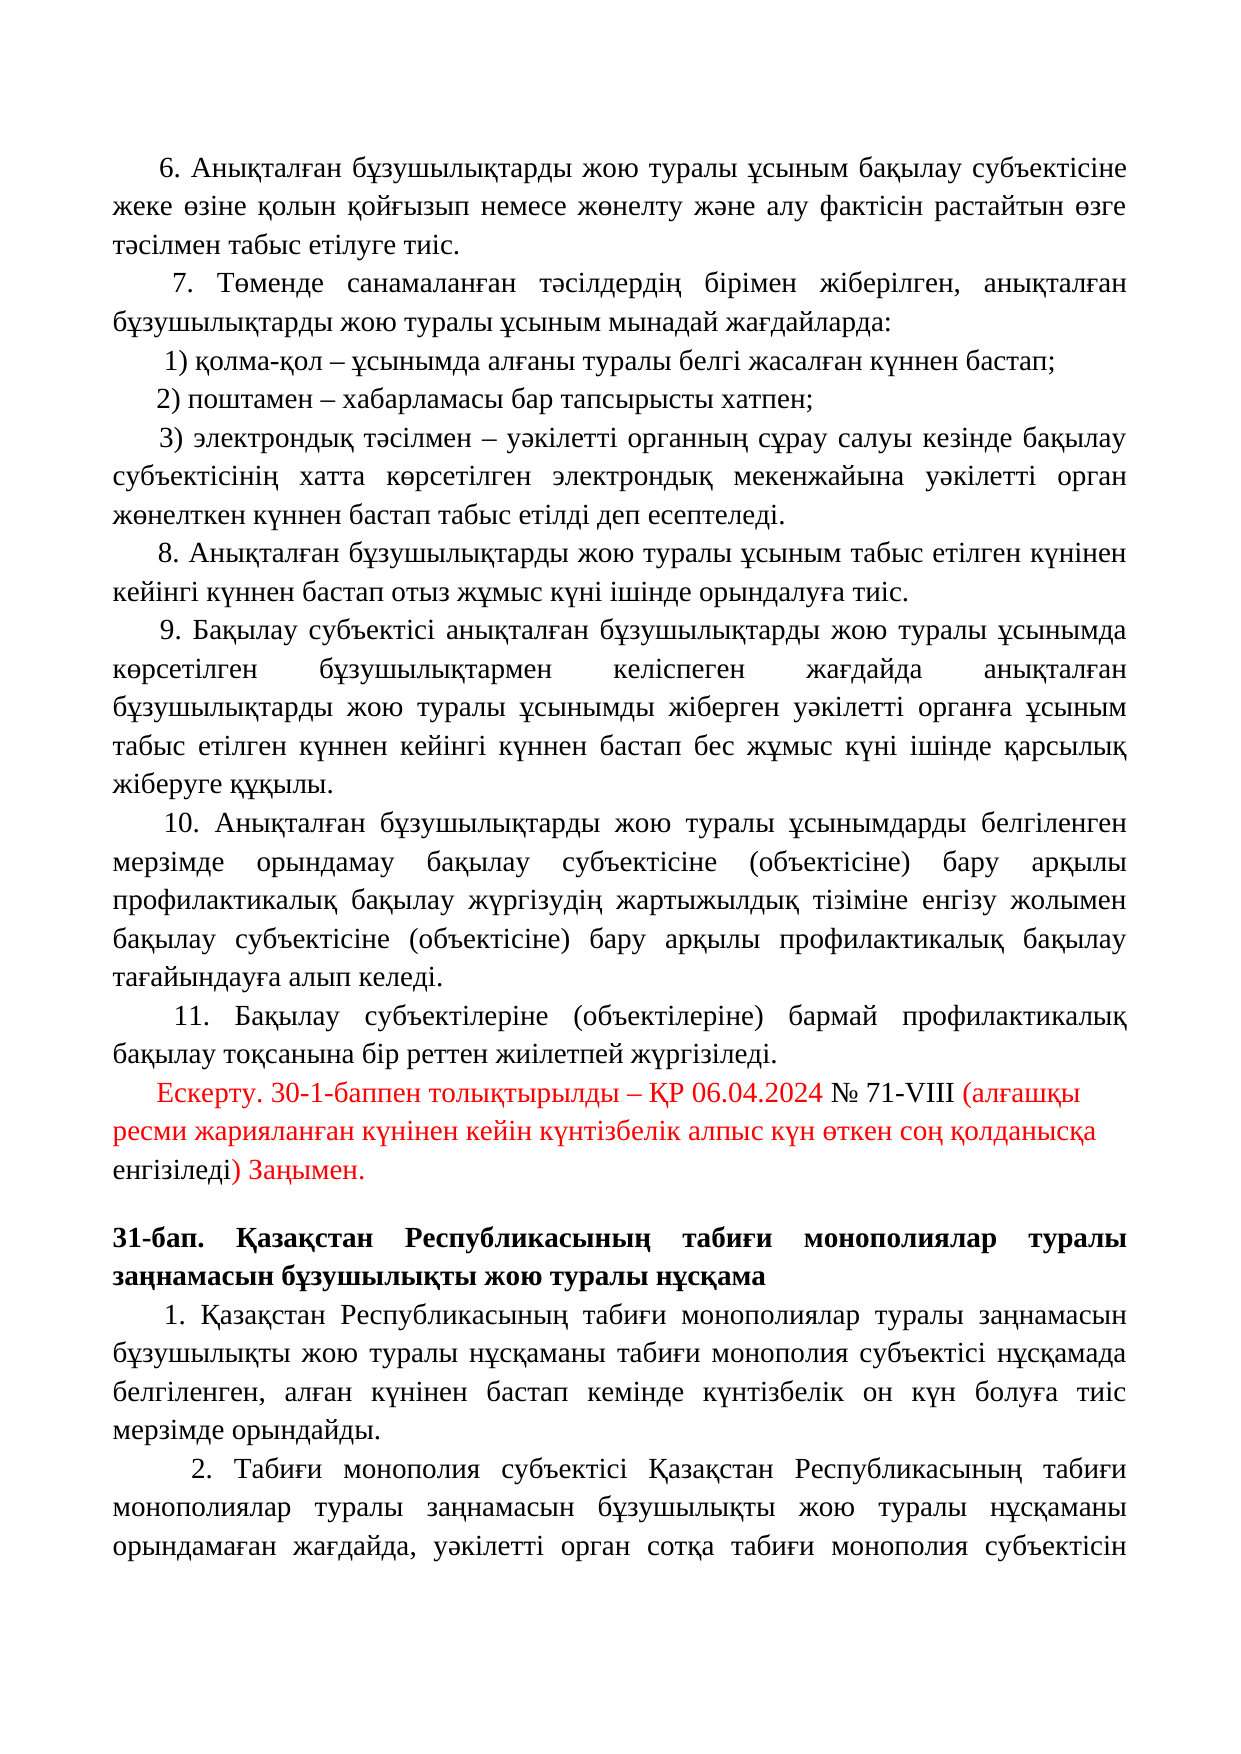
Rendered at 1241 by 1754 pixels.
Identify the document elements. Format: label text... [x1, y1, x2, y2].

text Ескерту. 30-1-баппен толықтырылды – ҚР 06.04.2024 № 71-VIII (алғашқы ресми жарияланған күнінен кейін күнтізбелік алпыс күн өткен соң қолданысқа енгізіледі) Заңымен. [112, 1075, 1128, 1216]
text 11. Бақылау субъектілеріне (объектілеріне) бармай профилактикалық бақылау тоқсанына бір реттен жиілетпей жүргізіледі. [112, 998, 1128, 1070]
text 9. Бақылау субъектісі анықталған бұзушылықтарды жою туралы ұсынымда көрсетілген бұзушылықтармен келіспеген жағдайда анықталған бұзушылықтарды жою туралы ұсынымды жіберген уәкілетті органға ұсыным табыс етілген күннен кейінгі күннен бастап бес жұмыс күні ішінде қарсылық жіберуге құқылы. [112, 612, 1128, 800]
text 6. Анықталған бұзушылықтарды жою туралы ұсыным бақылау субъектісіне жеке өзіне қолын қойғызып немесе жөнелту және алу фактісін растайтын өзге тәсілмен табыс етілуге тиіс. [112, 150, 1128, 261]
text 1. Қазақстан Республикасының табиғи монополиялар туралы заңнамасын бұзушылықты жою туралы нұсқаманы табиғи монополия субъектісі нұсқамада белгіленген, алған күнінен бастап кемінде күнтізбелік он күн болуға тиіс мерзімде орындайды. [112, 1297, 1128, 1446]
text 10. Анықталған бұзушылықтарды жою туралы ұсынымдарды белгіленген мерзімде орындамау бақылау субъектісіне (объектісіне) бару арқылы профилактикалық бақылау жүргізудің жартыжылдық тізіміне енгізу жолымен бақылау субъектісіне (объектісіне) бару арқылы профилактикалық бақылау тағайындауға алып келеді. [112, 805, 1128, 993]
text 3) электрондық тәсілмен – уәкілетті органның сұрау салуы кезінде бақылау субъектісінің хатта көрсетілген электрондық мекенжайына уәкілетті орган жөнелткен күннен бастап табыс етілді деп есептеледі. [112, 420, 1128, 530]
text 7. Төменде санамаланған тәсілдердің бірімен жіберілген, анықталған бұзушылықтарды жою туралы ұсыным мынадай жағдайларда: [112, 266, 1128, 338]
text 2) поштамен – хабарламасы бар тапсырысты хатпен; [112, 381, 1128, 415]
text 1) қолма-қол – ұсынымда алғаны туралы белгі жасалған күннен бастап; [112, 343, 1128, 376]
text 31-бап. Қазақстан Республикасының табиғи монополиялар туралы заңнамасын бұзушылықты жою туралы нұсқама [112, 1220, 1128, 1292]
text 8. Анықталған бұзушылықтарды жою туралы ұсыным табыс етілген күнінен кейінгі күннен бастап отыз жұмыс күні ішінде орындалуға тиіс. [112, 535, 1128, 607]
